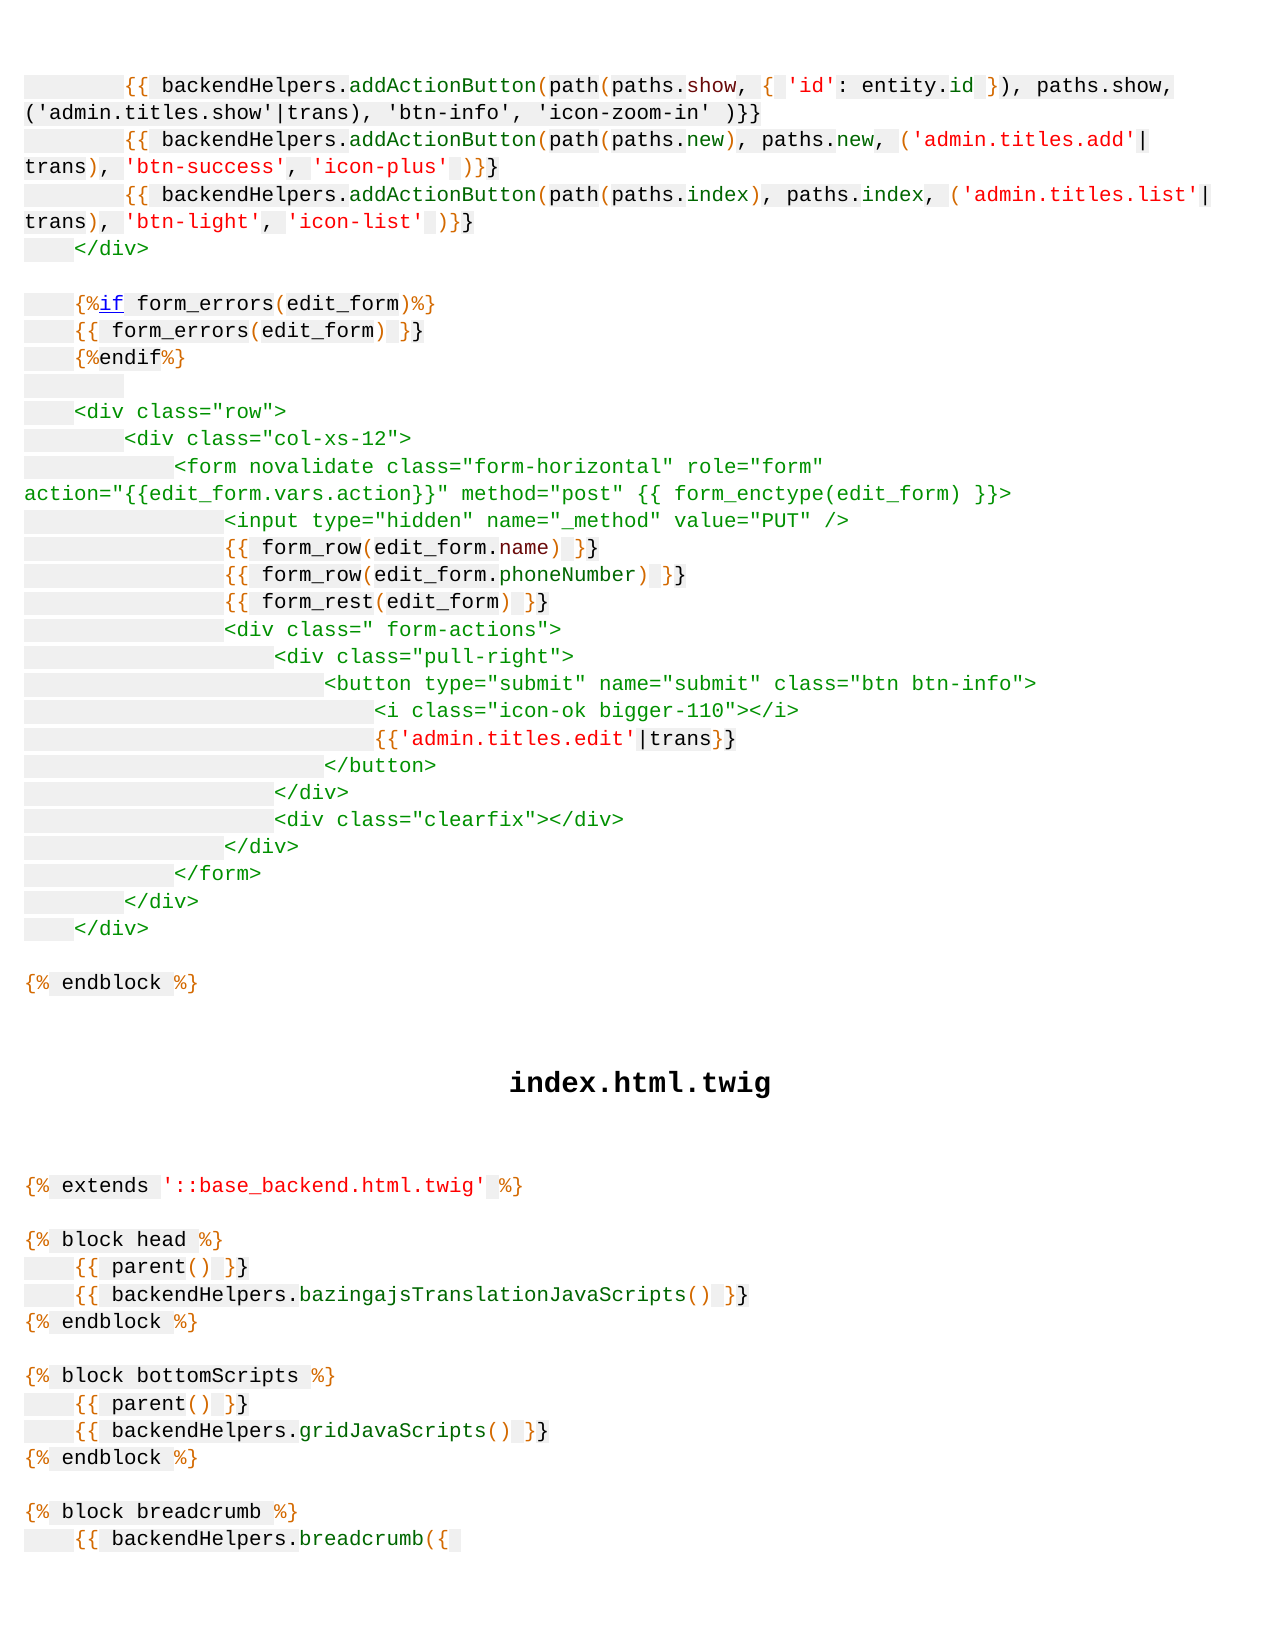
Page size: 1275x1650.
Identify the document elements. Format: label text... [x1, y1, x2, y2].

text index.html.twig [24, 1068, 1256, 1101]
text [24, 1175, 1256, 1552]
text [24, 75, 1256, 996]
